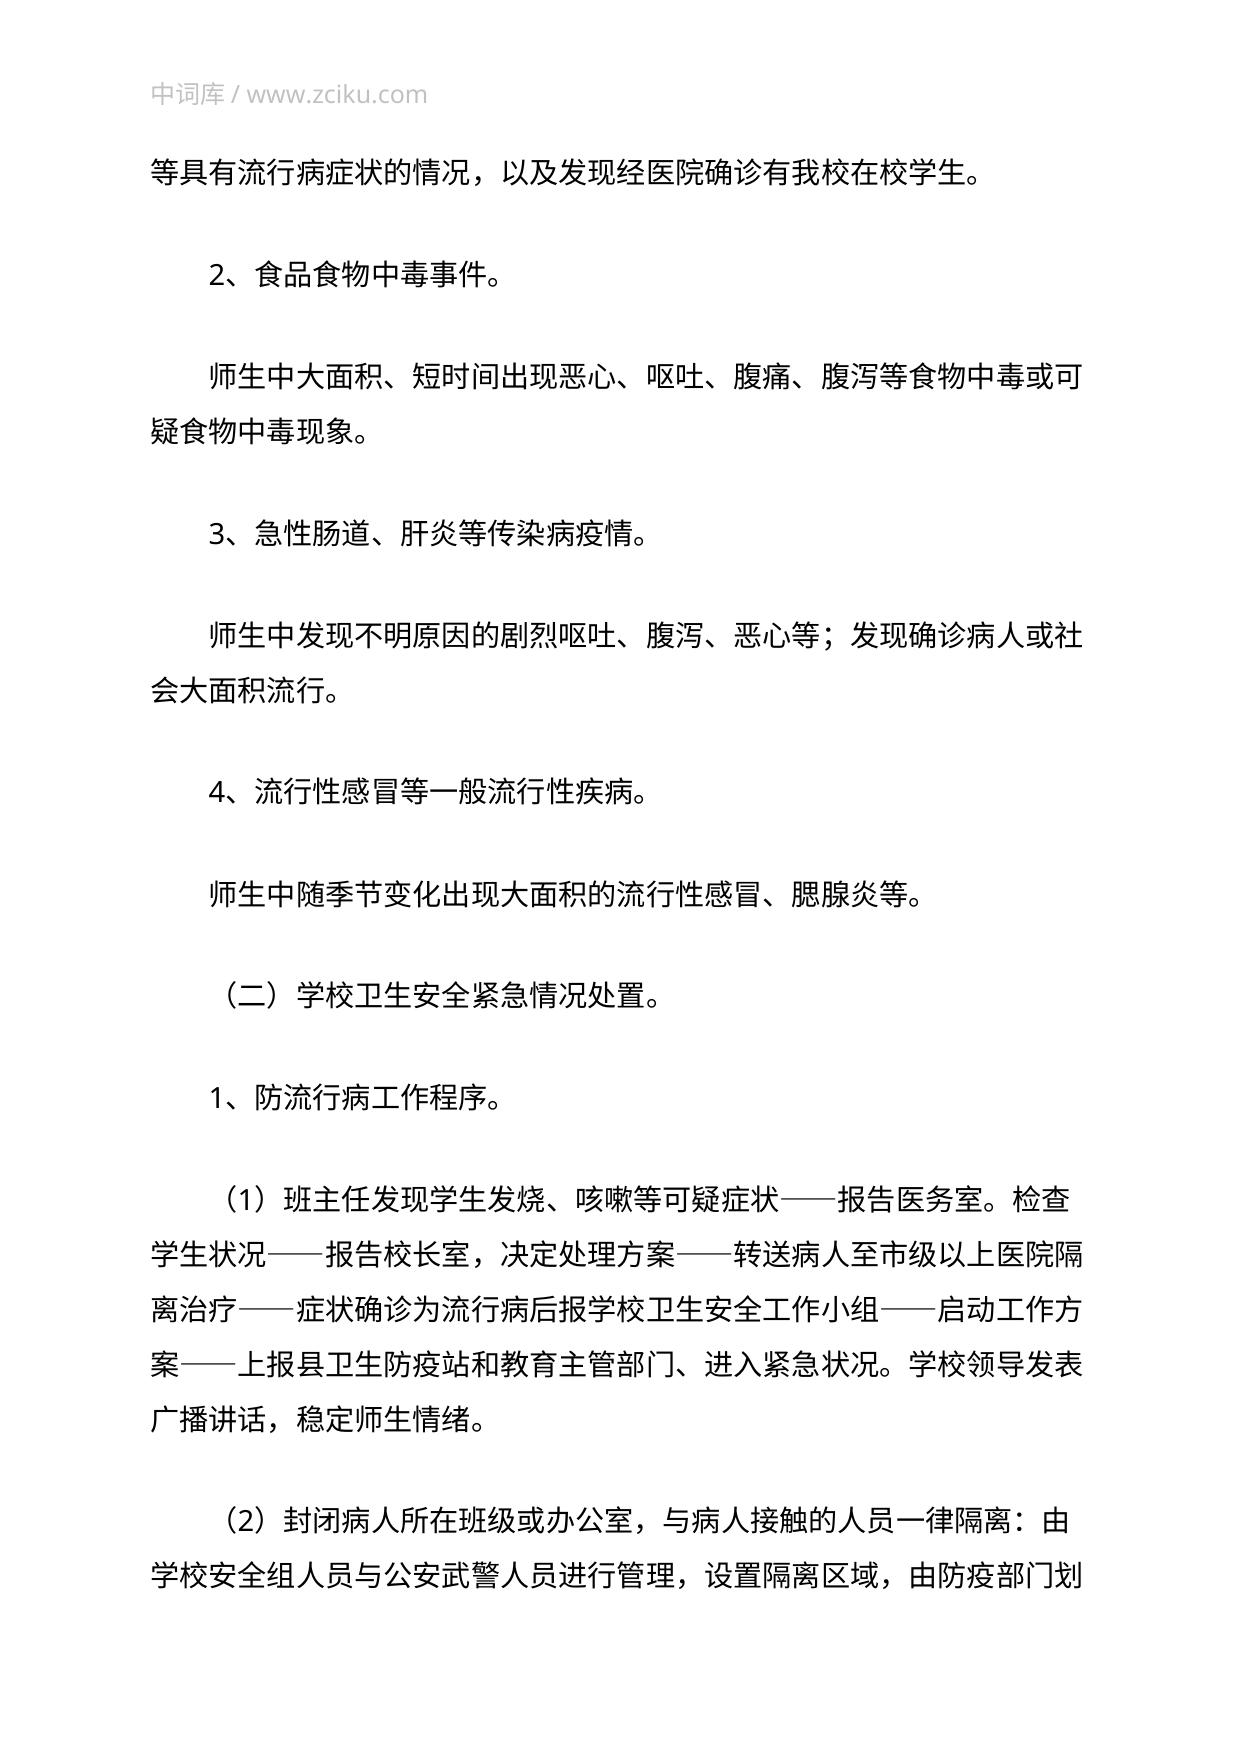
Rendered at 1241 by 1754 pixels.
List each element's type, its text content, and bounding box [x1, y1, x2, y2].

text 1、防流行病工作程序。 [150, 1074, 1090, 1117]
text （1）班主任发现学生发烧、咳嗽等可疑症状——报告医务室。检查学生状况——报告校长室，决定处理方案——转送病人至市级以上医院隔离治疗——症状确诊为流行病后报学校卫生安全工作小组——启动工作方案——上报县卫生防疫站和教育主管部门、进入紧急状况。学校领导发表广播讲话，稳定师生情绪。 [150, 1177, 1090, 1438]
text 4、流行性感冒等一般流行性疾病。 [150, 769, 1090, 811]
text 3、急性肠道、肝炎等传染病疫情。 [150, 510, 1090, 553]
text 师生中发现不明原因的剧烈呕吐、腹泻、恶心等；发现确诊病人或社会大面积流行。 [150, 612, 1090, 709]
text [150, 150, 1090, 192]
text 师生中大面积、短时间出现恶心、呕吐、腹痛、腹泻等食物中毒或可疑食物中毒现象。 [150, 354, 1090, 451]
text （二）学校卫生安全紧急情况处置。 [150, 973, 1090, 1015]
text 2、食品食物中毒事件。 [150, 252, 1090, 294]
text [150, 1498, 1090, 1595]
text 师生中随季节变化出现大面积的流行性感冒、腮腺炎等。 [150, 871, 1090, 913]
